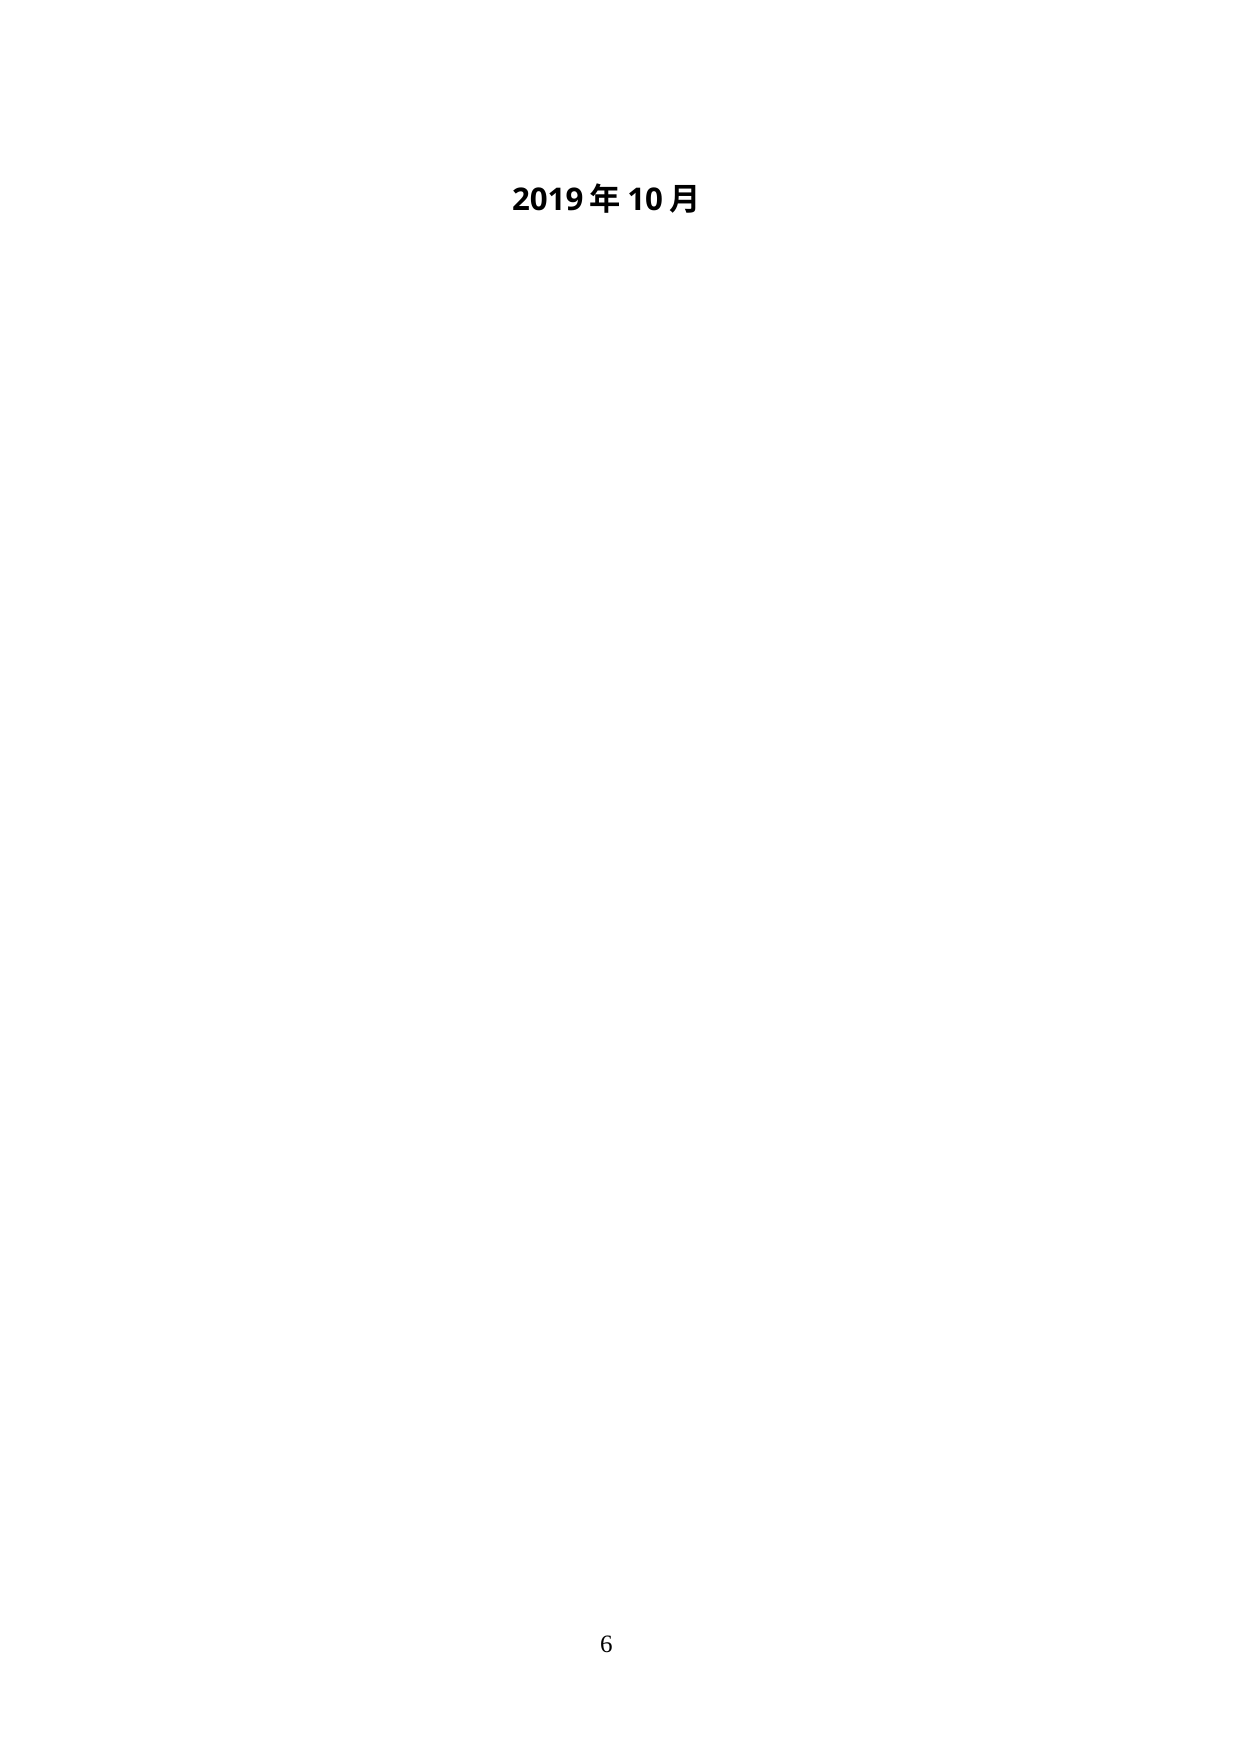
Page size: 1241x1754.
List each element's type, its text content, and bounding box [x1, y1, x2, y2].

text 2019年10月 [131, 174, 1081, 219]
